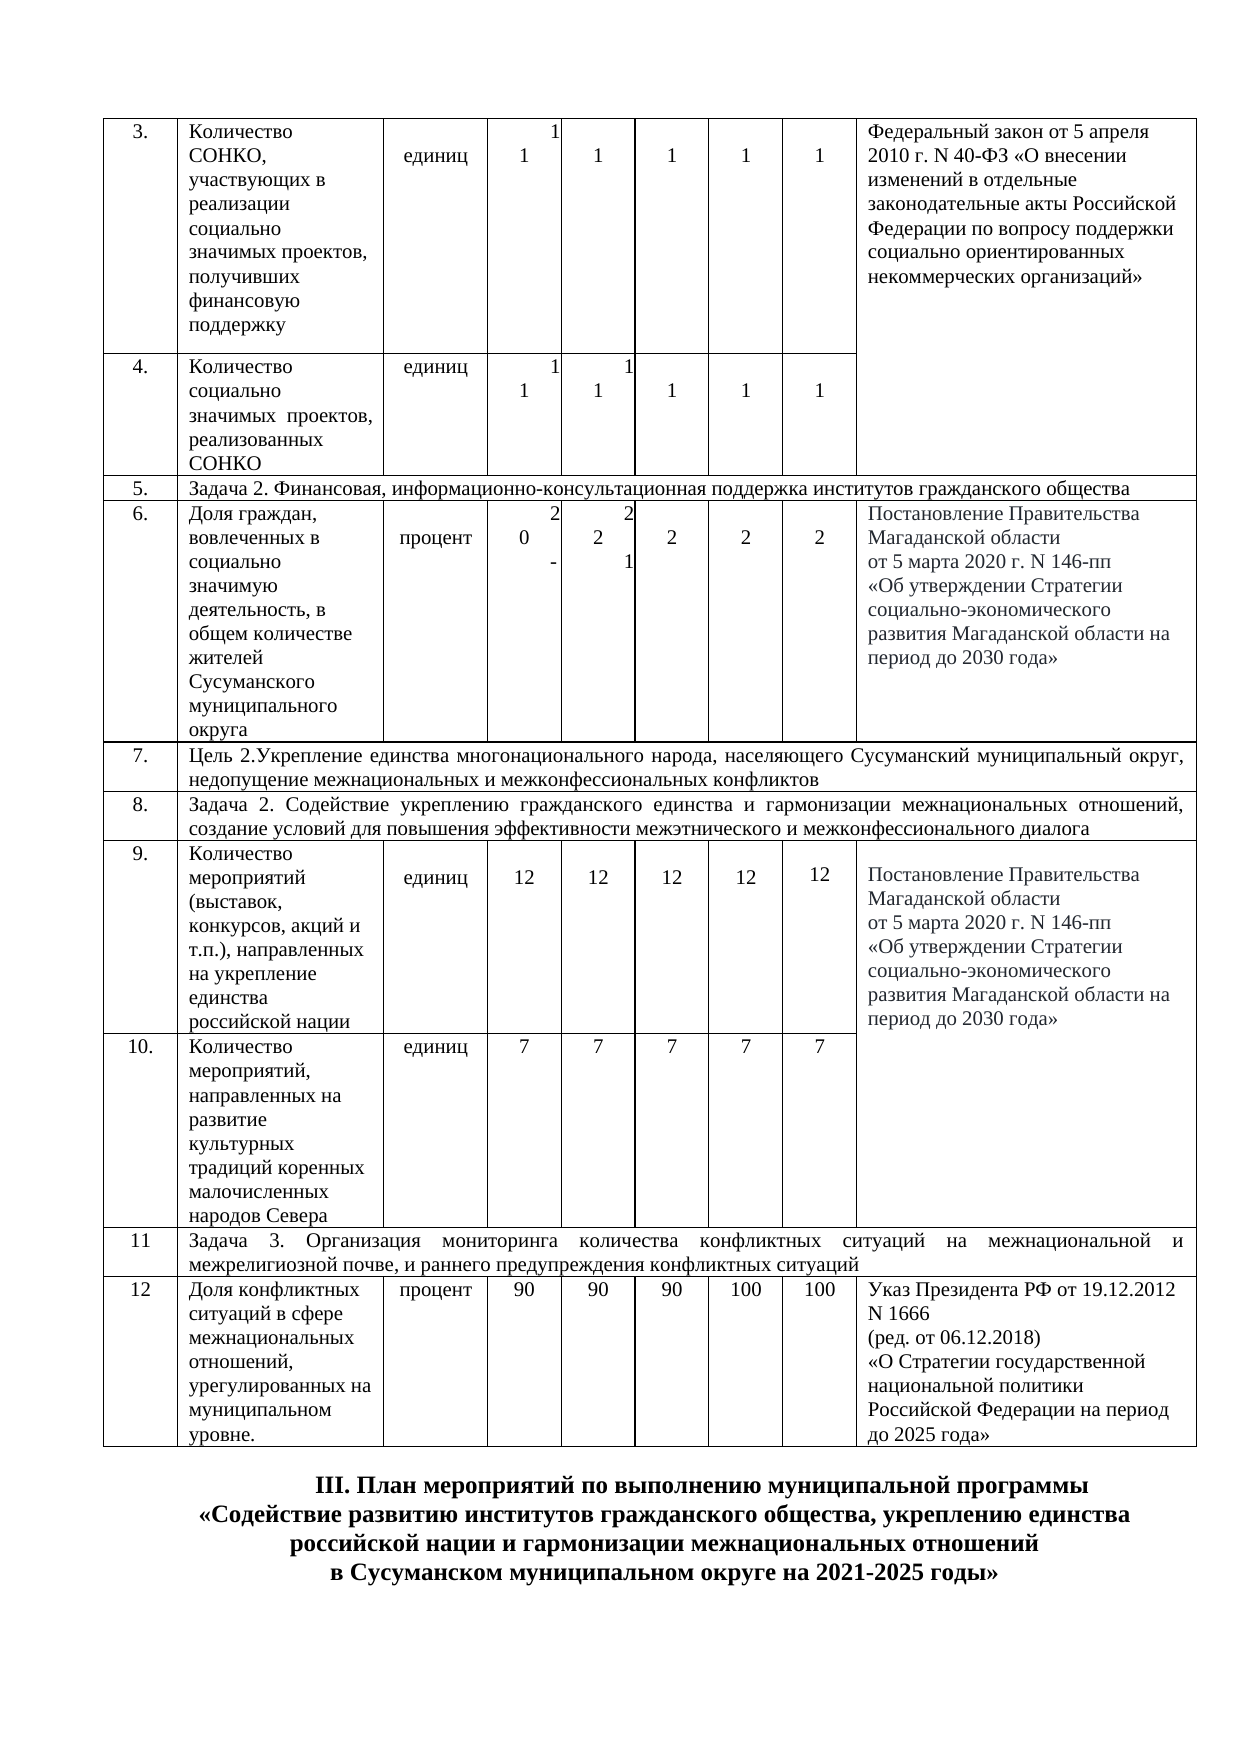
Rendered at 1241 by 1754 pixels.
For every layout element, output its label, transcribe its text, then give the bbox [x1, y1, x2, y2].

table_cell 6. [104, 501, 177, 741]
text III. План мероприятий по выполнению муниципальной программы «Содействие развитию институтов гражданского общества, укреплению единства российской нации и гармонизации межнациональных отношений в Сусуманском муниципальном округе на 2021-2025 годы» [177, 1471, 1152, 1586]
table_cell 3. [104, 119, 177, 353]
table_cell 1 [783, 119, 856, 353]
table_cell 12 [488, 841, 561, 1033]
table_cell 12 [783, 841, 856, 1033]
table_cell Цель 2.Укрепление единства многонационального народа, населяющего Сусуманский муниципальный округ, недопущение межнациональных и межконфессиональных конфликтов [178, 743, 1196, 791]
table_cell Постановление Правительства Магаданской области от 5 марта 2020 г. N 146-пп «Об утверждении Стратегии социально-экономического развития Магаданской области на период до 2030 года» [857, 841, 1196, 1227]
table_cell 1 [636, 119, 708, 353]
table_cell 9. [104, 841, 177, 1033]
table_cell 20 - [488, 501, 561, 741]
table_cell 12 [562, 841, 634, 1033]
table_cell 12 [636, 841, 708, 1033]
table_cell 90 [488, 1277, 561, 1446]
table_cell Доля конфликтных ситуаций в сфере межнациональных отношений, урегулированных на муниципальном уровне. [178, 1277, 383, 1446]
table_cell 1 [709, 119, 782, 353]
table_cell 2 [636, 501, 708, 741]
table_cell 10. [104, 1034, 177, 1227]
table_cell Указ Президента РФ от 19.12.2012 N 1666 (ред. от 06.12.2018) «О Стратегии государственной национальной политики Российской Федерации на период до 2025 года» [857, 1277, 1196, 1446]
table_cell 100 [783, 1277, 856, 1446]
table_cell 7 [636, 1034, 708, 1227]
table_cell 2 [709, 501, 782, 741]
table_cell Доля граждан, вовлеченных в социально значимую деятельность, в общем количестве жителей Сусуманского муниципального округа [178, 501, 383, 741]
table_cell Задача 3. Организация мониторинга количества конфликтных ситуаций на межнациональной и межрелигиозной почве, и раннего предупреждения конфликтных ситуаций [178, 1228, 1196, 1276]
table_cell 7 [783, 1034, 856, 1227]
table_cell 7 [709, 1034, 782, 1227]
table_cell 12 [709, 841, 782, 1033]
table_cell Количество мероприятий, направленных на развитие культурных традиций коренных малочисленных народов Севера [178, 1034, 383, 1227]
table_cell 12 [104, 1277, 177, 1446]
table_cell Федеральный закон от N 40-ФЗ «О внесении изменений в отдельные законодательные акты Российской Федерации по вопросу поддержки социально ориентированных некоммерческих организаций» [857, 119, 1196, 475]
table_cell 7 [562, 1034, 634, 1227]
table_cell Постановление Правительства Магаданской области от 5 марта 2020 г. N 146-пп «Об утверждении Стратегии социально-экономического развития Магаданской области на период до 2030 года» [857, 501, 1196, 741]
table_cell 5. [104, 476, 177, 500]
table_cell 8. [104, 792, 177, 840]
table_cell 11 [104, 1228, 177, 1276]
table_cell единиц [384, 354, 487, 475]
table_cell процент [384, 501, 487, 741]
table_cell 7. [104, 743, 177, 791]
table_cell 7 [488, 1034, 561, 1227]
table_cell 2 [783, 501, 856, 741]
table_cell единиц [384, 1034, 487, 1227]
table_cell 22 1 [562, 501, 634, 741]
table_cell единиц [384, 119, 487, 353]
table_cell 1 [709, 354, 782, 475]
table_cell 100 [709, 1277, 782, 1446]
table_cell 1 [783, 354, 856, 475]
table_cell Количество мероприятий (выставок, конкурсов, акций и т.п.), направленных на укрепление единства российской нации [178, 841, 383, 1033]
table_cell 1 [562, 119, 634, 353]
table_cell единиц [384, 841, 487, 1033]
table_cell 11 [562, 354, 634, 475]
table_cell Количество СОНКО, участвующих в реализации социально значимых проектов, получивших финансовую поддержку [178, 119, 383, 353]
table_cell 90 [562, 1277, 634, 1446]
table_cell Задача 2. Финансовая, информационно-консультационная поддержка институтов гражданского общества [178, 476, 1196, 500]
table_cell 1 [636, 354, 708, 475]
table_cell Количество социально значимых проектов, реализованных СОНКО [178, 354, 383, 475]
table_cell 90 [636, 1277, 708, 1446]
table_cell Задача 2. Содействие укреплению гражданского единства и гармонизации межнациональных отношений, создание условий для повышения эффективности межэтнического и межконфессионального диалога [178, 792, 1196, 840]
table_cell 11 [488, 119, 561, 353]
table_cell 11 [488, 354, 561, 475]
table_cell 4. [104, 354, 177, 475]
table_cell процент [384, 1277, 487, 1446]
